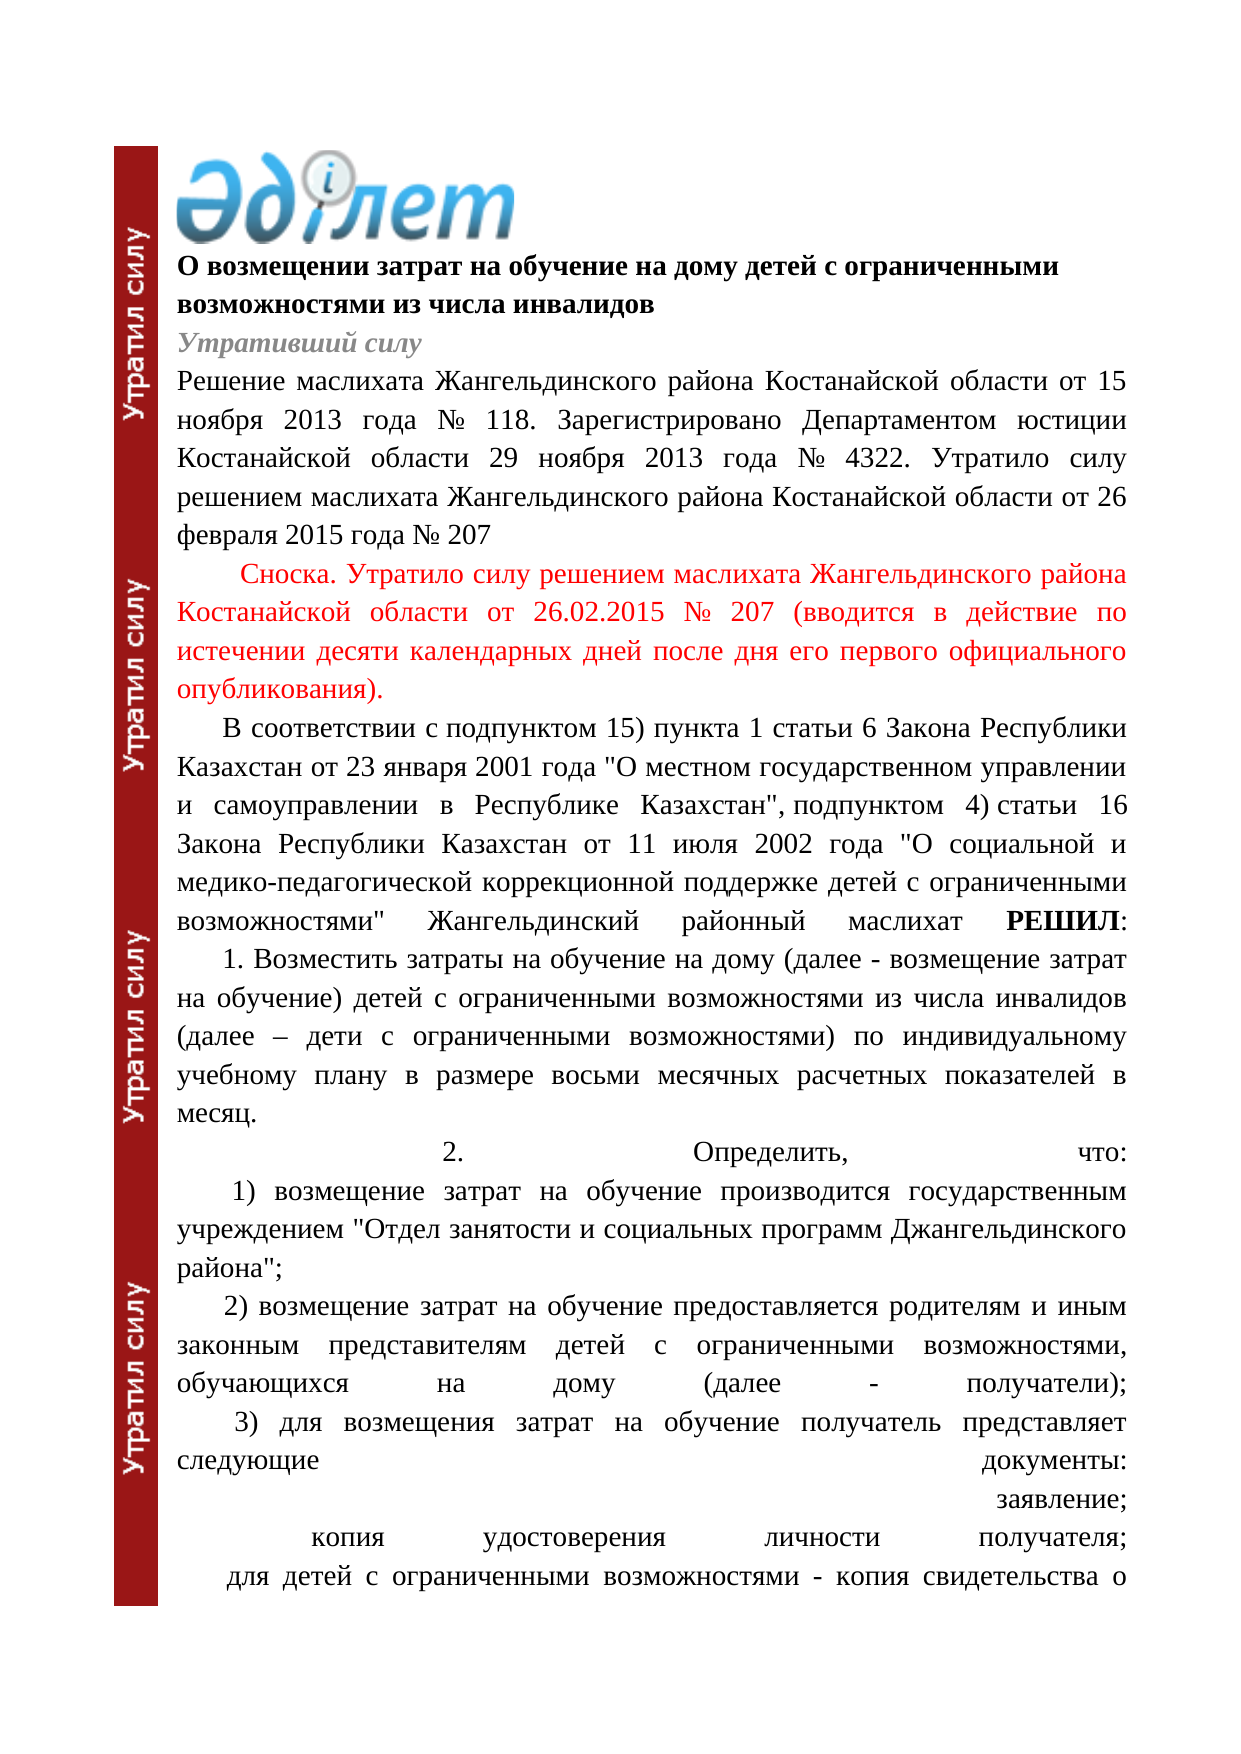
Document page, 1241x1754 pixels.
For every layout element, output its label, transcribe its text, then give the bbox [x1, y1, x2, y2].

picture [114, 146, 158, 248]
text О возмещении затрат на обучение на дому детей с ограниченными возможностями из числа инвалидов [112, 248, 1128, 320]
text Утративший силу [112, 325, 1128, 358]
picture [114, 1592, 158, 1606]
picture [114, 551, 158, 556]
picture [114, 358, 158, 363]
picture [114, 705, 158, 710]
text Решение маслихата Жангельдинского района Костанайской области от 15 ноября 2013 года № 118. Зарегистрировано Департаментом юстиции Костанайской области 29 ноября 2013 года № 4322. Утратило силу решением маслихата Жангельдинского района Костанайской области от 26 февраля 2015 года № 207 [112, 363, 1128, 551]
picture [114, 320, 158, 325]
text Сноска. Утратило силу решением маслихата Жангельдинского района Костанайской области от 26.02.2015 № 207 (вводится в действие по истечении десяти календарных дней после дня его первого официального опубликования). [112, 556, 1128, 705]
picture [176, 150, 515, 244]
